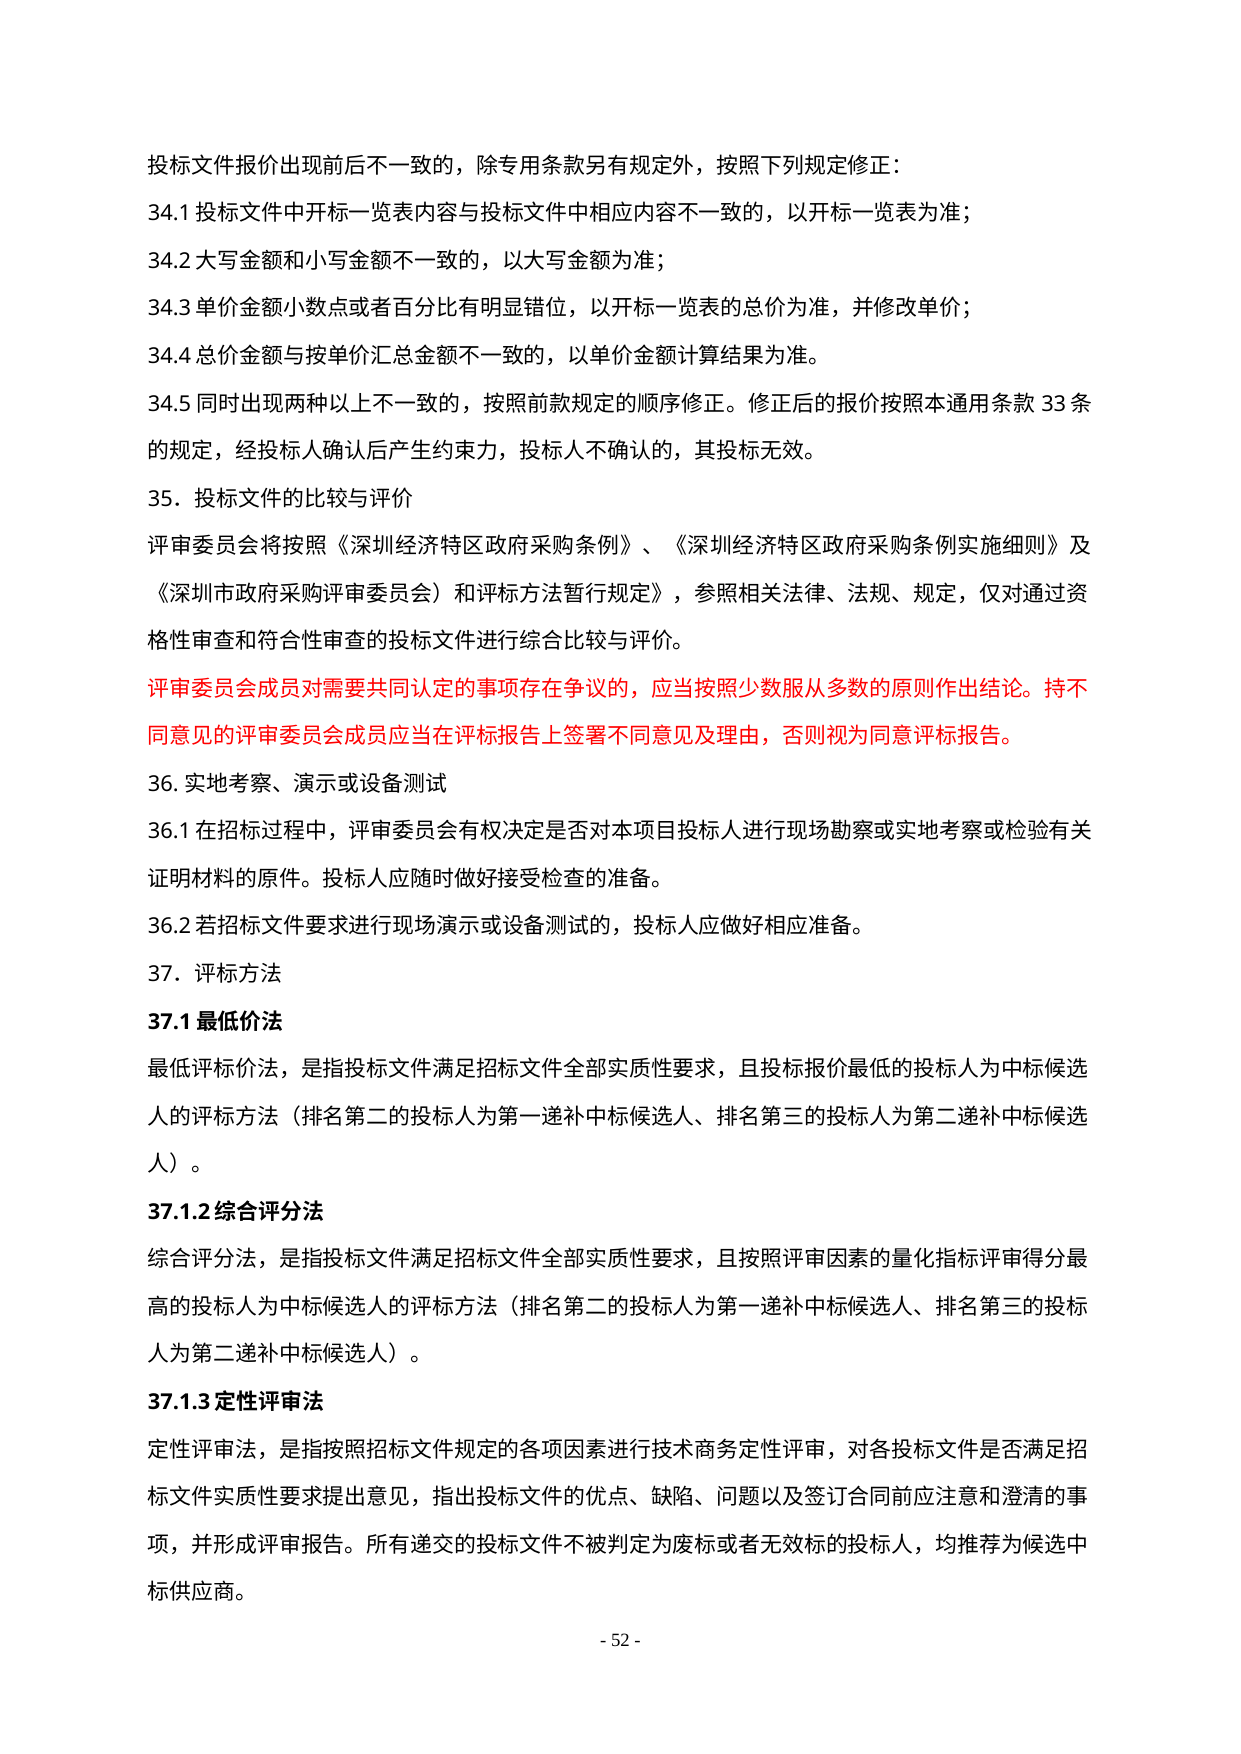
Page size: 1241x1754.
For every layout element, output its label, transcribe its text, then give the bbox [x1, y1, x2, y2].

text 37．评标方法 [148, 956, 1092, 988]
text 35．投标文件的比较与评价 [148, 481, 1092, 512]
text 34.4总价金额与按单价汇总金额不一致的，以单价金额计算结果为准。 [148, 338, 1092, 370]
text 评审委员会将按照《深圳经济特区政府采购条例》、《深圳经济特区政府采购条例实施细则》及《深圳市政府采购评审委员会）和评标方法暂行规定》，参照相关法律、法规、规定，仅对通过资格性审查和符合性审查的投标文件进行综合比较与评价。 [148, 528, 1092, 655]
text 综合评分法，是指投标文件满足招标文件全部实质性要求，且按照评审因素的量化指标评审得分最高的投标人为中标候选人的评标方法（排名第二的投标人为第一递补中标候选人、排名第三的投标人为第二递补中标候选人）。 [148, 1241, 1092, 1368]
text 37.1最低价法 [148, 1004, 1092, 1036]
text 36. 实地考察、演示或设备测试 [148, 766, 1092, 798]
text 最低评标价法，是指投标文件满足招标文件全部实质性要求，且投标报价最低的投标人为中标候选人的评标方法（排名第二的投标人为第一递补中标候选人、排名第三的投标人为第二递补中标候选人）。 [148, 1051, 1092, 1178]
text 34.5同时出现两种以上不一致的，按照前款规定的顺序修正。修正后的报价按照本通用条款33条的规定，经投标人确认后产生约束力，投标人不确认的，其投标无效。 [148, 386, 1092, 465]
text 34.2大写金额和小写金额不一致的，以大写金额为准； [148, 243, 1092, 274]
text 评审委员会成员对需要共同认定的事项存在争议的，应当按照少数服从多数的原则作出结论。持不同意见的评审委员会成员应当在评标报告上签署不同意见及理由，否则视为同意评标报告。 [148, 671, 1092, 750]
text 37.1.3定性评审法 [148, 1384, 1092, 1416]
text 34.3单价金额小数点或者百分比有明显错位，以开标一览表的总价为准，并修改单价； [148, 290, 1092, 322]
text 34.1投标文件中开标一览表内容与投标文件中相应内容不一致的，以开标一览表为准； [148, 195, 1092, 227]
text 36.1在招标过程中，评审委员会有权决定是否对本项目投标人进行现场勘察或实地考察或检验有关证明材料的原件。投标人应随时做好接受检查的准备。 [148, 813, 1092, 893]
text 36.2若招标文件要求进行现场演示或设备测试的，投标人应做好相应准备。 [148, 908, 1092, 940]
text 37.1.2综合评分法 [148, 1194, 1092, 1226]
text 投标文件报价出现前后不一致的，除专用条款另有规定外，按照下列规定修正： [148, 148, 1092, 179]
text 定性评审法，是指按照招标文件规定的各项因素进行技术商务定性评审，对各投标文件是否满足招标文件实质性要求提出意见，指出投标文件的优点、缺陷、问题以及签订合同前应注意和澄清的事项，并形成评审报告。所有递交的投标文件不被判定为废标或者无效标的投标人，均推荐为候选中标供应商。 [148, 1432, 1092, 1606]
